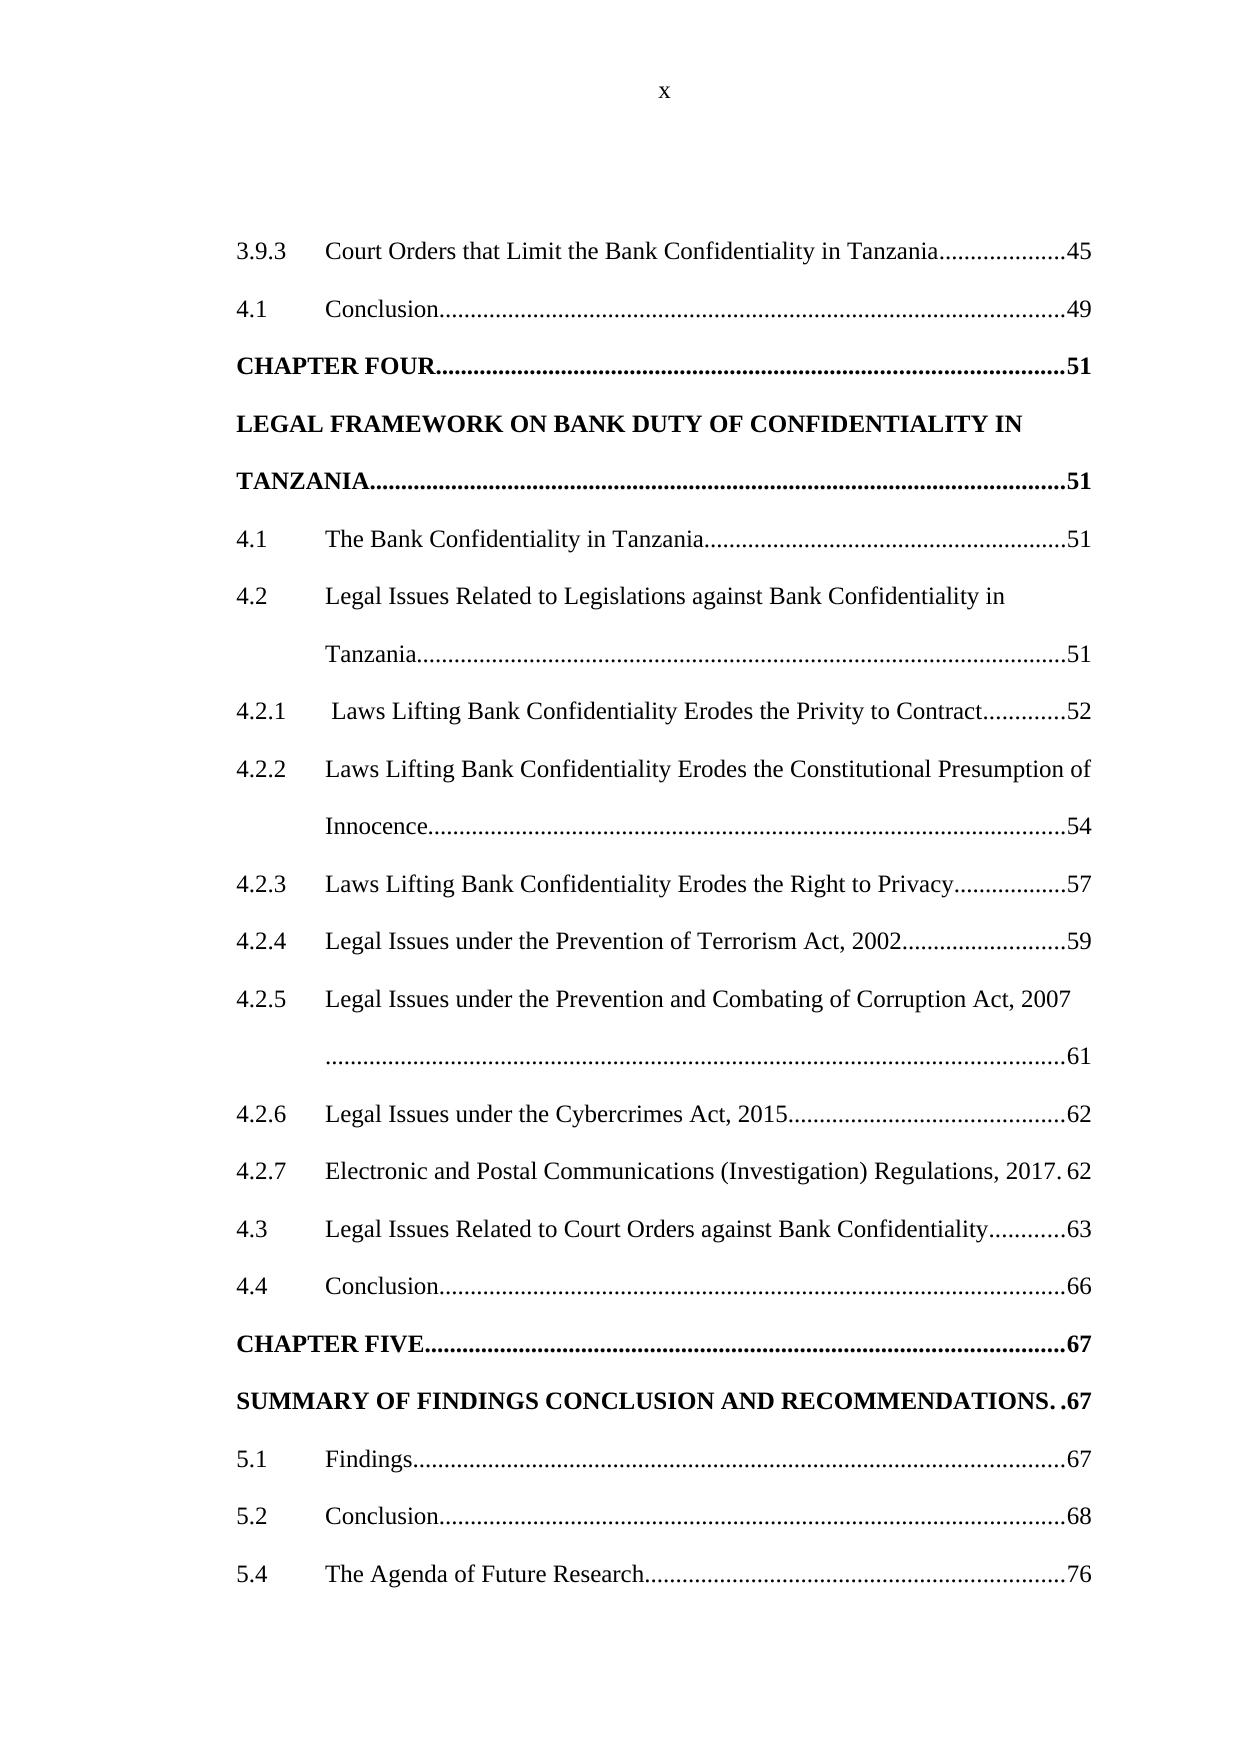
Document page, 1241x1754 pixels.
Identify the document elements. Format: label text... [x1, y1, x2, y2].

text 4.2.6 Legal Issues under the Cybercrimes Act, 2015 62 [236, 1099, 1092, 1127]
text CHAPTER FIVE 67 [236, 1329, 1092, 1357]
text CHAPTER FOUR 51 [236, 351, 1092, 380]
text 4.2.3 Laws Lifting Bank Confidentiality Erodes the Right to Privacy 57 [236, 869, 1092, 897]
text 4.2.5 Legal Issues under the Prevention and Combating of Corruption Act, 2007 61 [236, 984, 1092, 1070]
text 3.9.3 Court Orders that Limit the Bank Confidentiality in Tanzania 45 [236, 236, 1092, 265]
text 5.1 Findings 67 [236, 1444, 1092, 1472]
text 4.2.7 Electronic and Postal Communications (Investigation) Regulations, 2017 62 [236, 1156, 1092, 1185]
text 4.1 The Bank Confidentiality in Tanzania 51 [236, 524, 1092, 552]
text 4.4 Conclusion 66 [236, 1271, 1092, 1300]
text LEGAL FRAMEWORK ON BANK DUTY OF CONFIDENTIALITY IN TANZANIA 51 [236, 409, 1092, 495]
text 4.2.1 Laws Lifting Bank Confidentiality Erodes the Privity to Contract 52 [236, 696, 1092, 725]
text 5.2 Conclusion 68 [236, 1501, 1092, 1530]
text 4.2 Legal Issues Related to Legislations against Bank Confidentiality in Tanzania 51 [236, 581, 1092, 667]
text 4.1 Conclusion 49 [236, 294, 1092, 322]
text SUMMARY OF FINDINGS CONCLUSION AND RECOMMENDATIONS 67 [236, 1386, 1092, 1415]
text 5.4 The Agenda of Future Research 76 [236, 1559, 1092, 1587]
text 4.2.2 Laws Lifting Bank Confidentiality Erodes the Constitutional Presumption of Innocence 54 [236, 754, 1092, 840]
text 4.3 Legal Issues Related to Court Orders against Bank Confidentiality 63 [236, 1214, 1092, 1242]
text 4.2.4 Legal Issues under the Prevention of Terrorism Act, 2002 59 [236, 926, 1092, 955]
